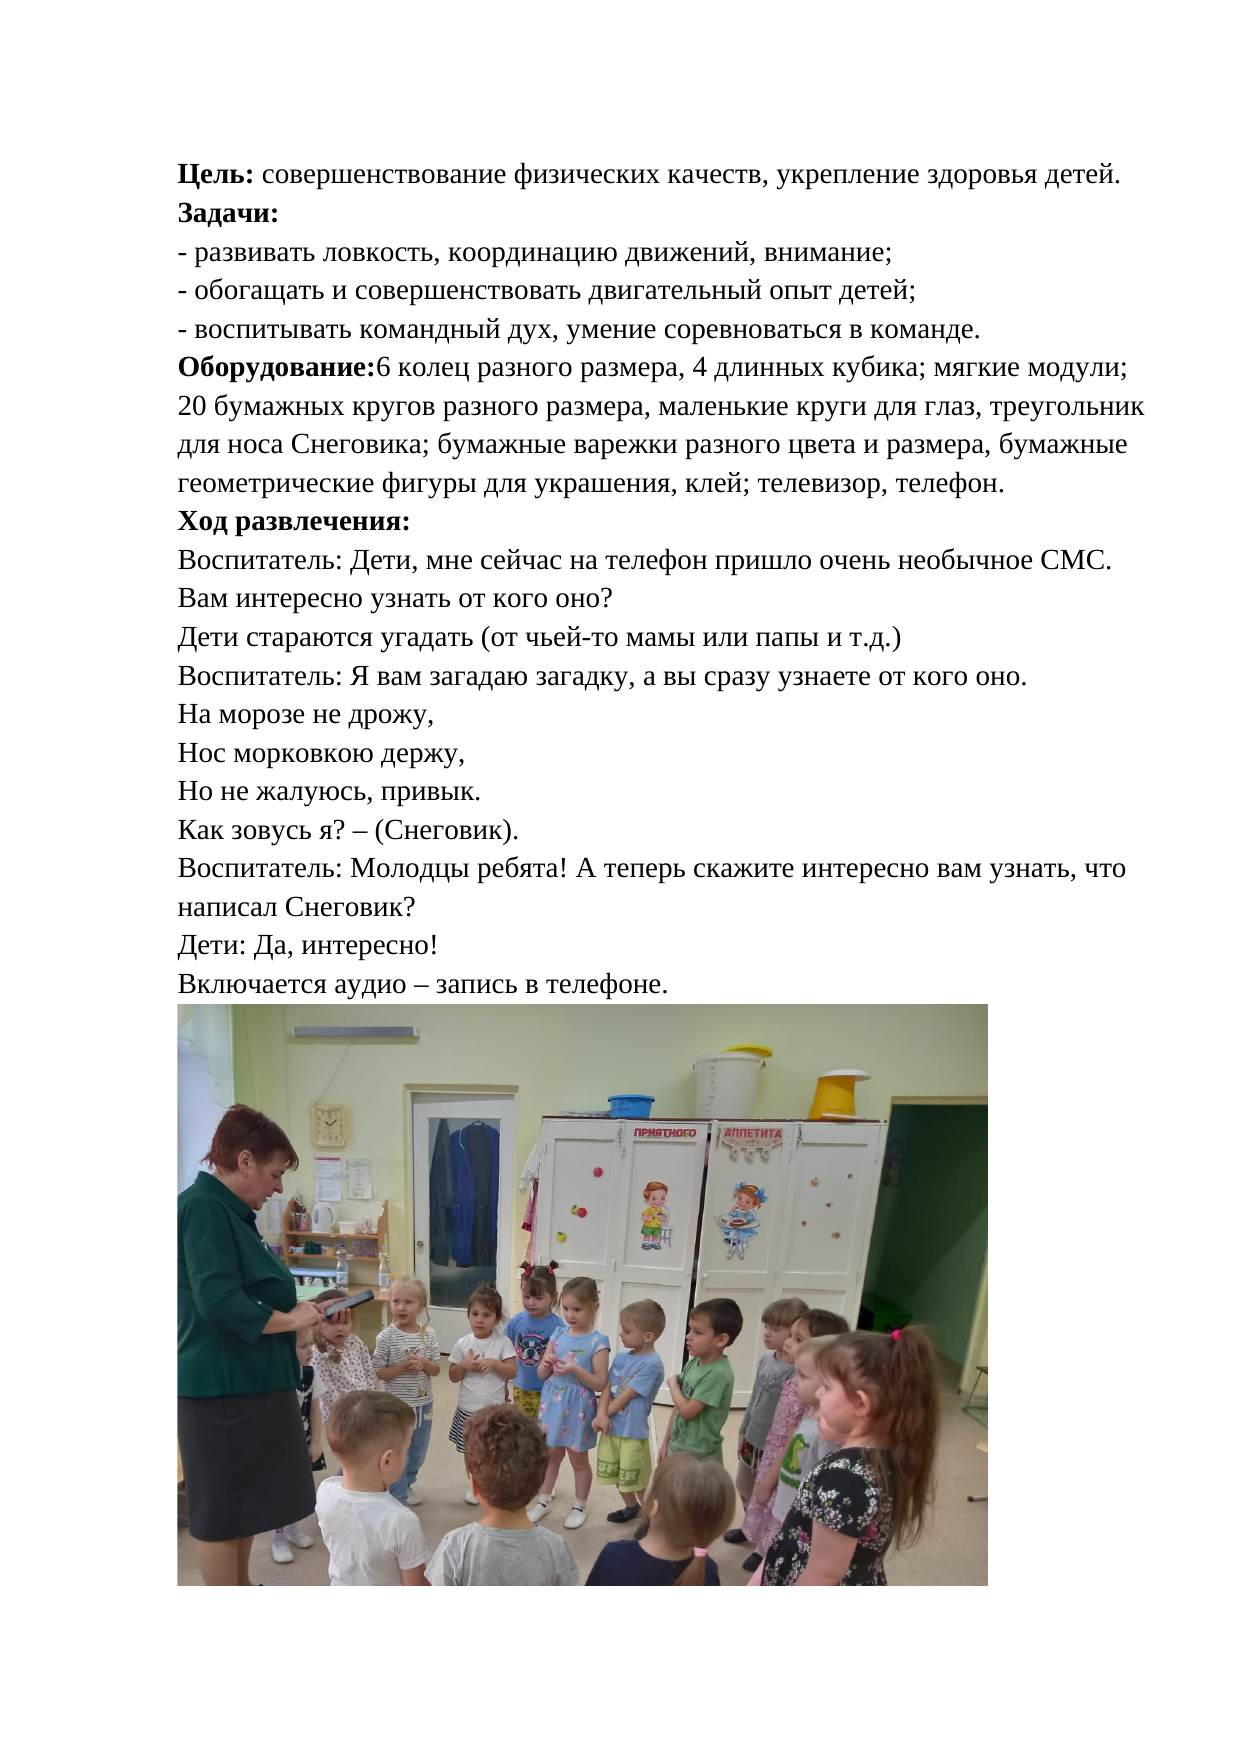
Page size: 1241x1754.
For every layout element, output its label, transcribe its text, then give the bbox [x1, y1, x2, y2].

picture [177, 1004, 988, 1586]
text Цель: совершенствование физических качеств, укрепление здоровья детей. Задачи: [177, 157, 1152, 229]
text Дети стараются угадать (от чьей-то мамы или папы и т.д.) [177, 619, 1152, 653]
text Оборудование:6 колец разного размера, 4 длинных кубика; мягкие модули; 20 бумажных кругов разного размера, маленькие круги для глаз, треугольник для носа Снеговика; бумажные варежки разного цвета и размера, бумажные геометрические фигуры для украшения, клей; телевизор, телефон. Ход развлечения: [177, 349, 1152, 537]
text Воспитатель: Молодцы ребята! А теперь скажите интересно вам узнать, что написал Снеговик? [177, 850, 1152, 922]
text Дети: Да, интересно! [177, 927, 1152, 961]
text Воспитатель: Дети, мне сейчас на телефон пришло очень необычное СМС. Вам интересно узнать от кого оно? [177, 542, 1152, 614]
text Воспитатель: Я вам загадаю загадку, а вы сразу узнаете от кого оно. [177, 658, 1152, 691]
text На морозе не дрожу, [177, 696, 1152, 730]
text Включается аудио – запись в телефоне. [177, 966, 1152, 999]
text Нос морковкою держу, [177, 735, 1152, 768]
text - развивать ловкость, координацию движений, внимание; - обогащать и совершенствовать двигательный опыт детей; - воспитывать командный дух, умение соревноваться в команде. [177, 234, 1152, 344]
text Как зовусь я? – (Снеговик). [177, 812, 1152, 845]
text Но не жалуюсь, привык. [177, 773, 1152, 807]
